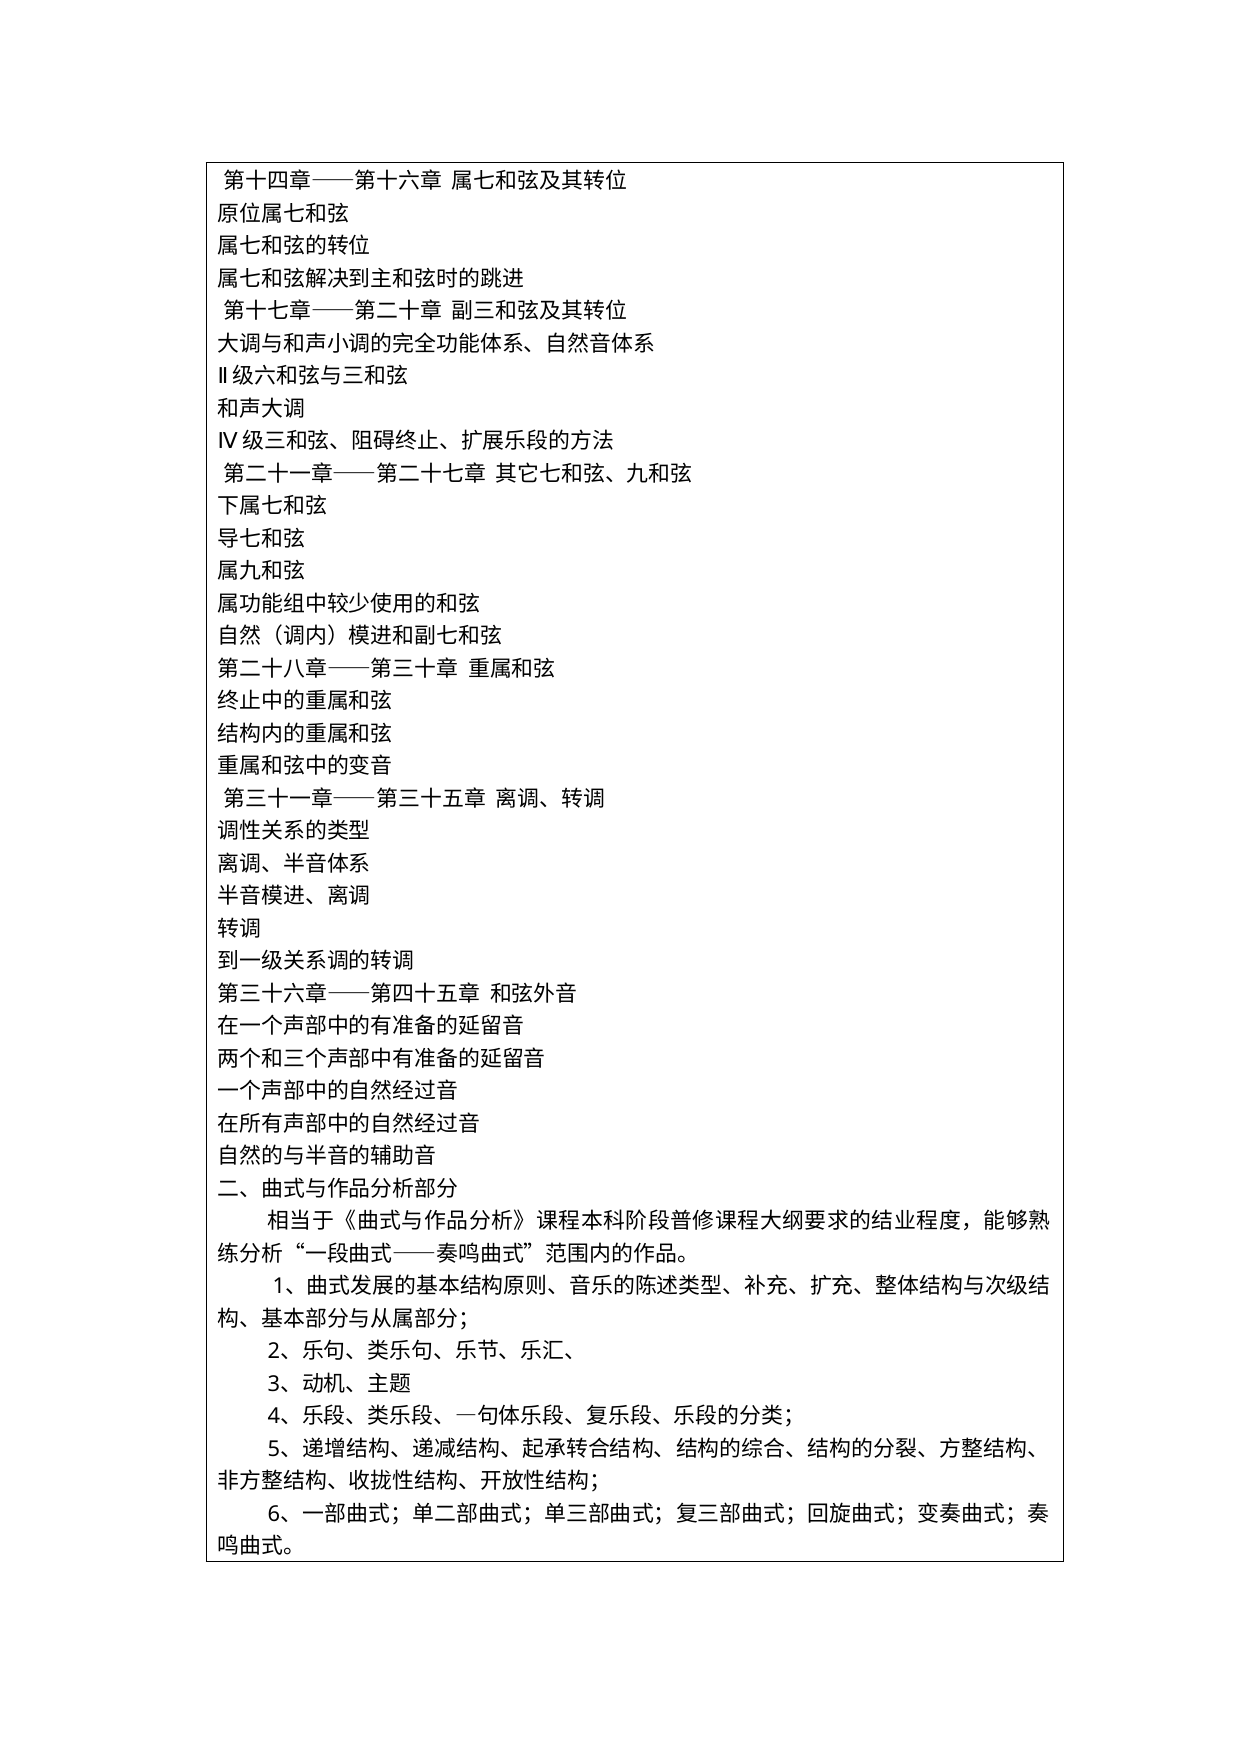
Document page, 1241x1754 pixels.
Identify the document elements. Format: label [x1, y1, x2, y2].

table_cell [207, 163, 1063, 1561]
